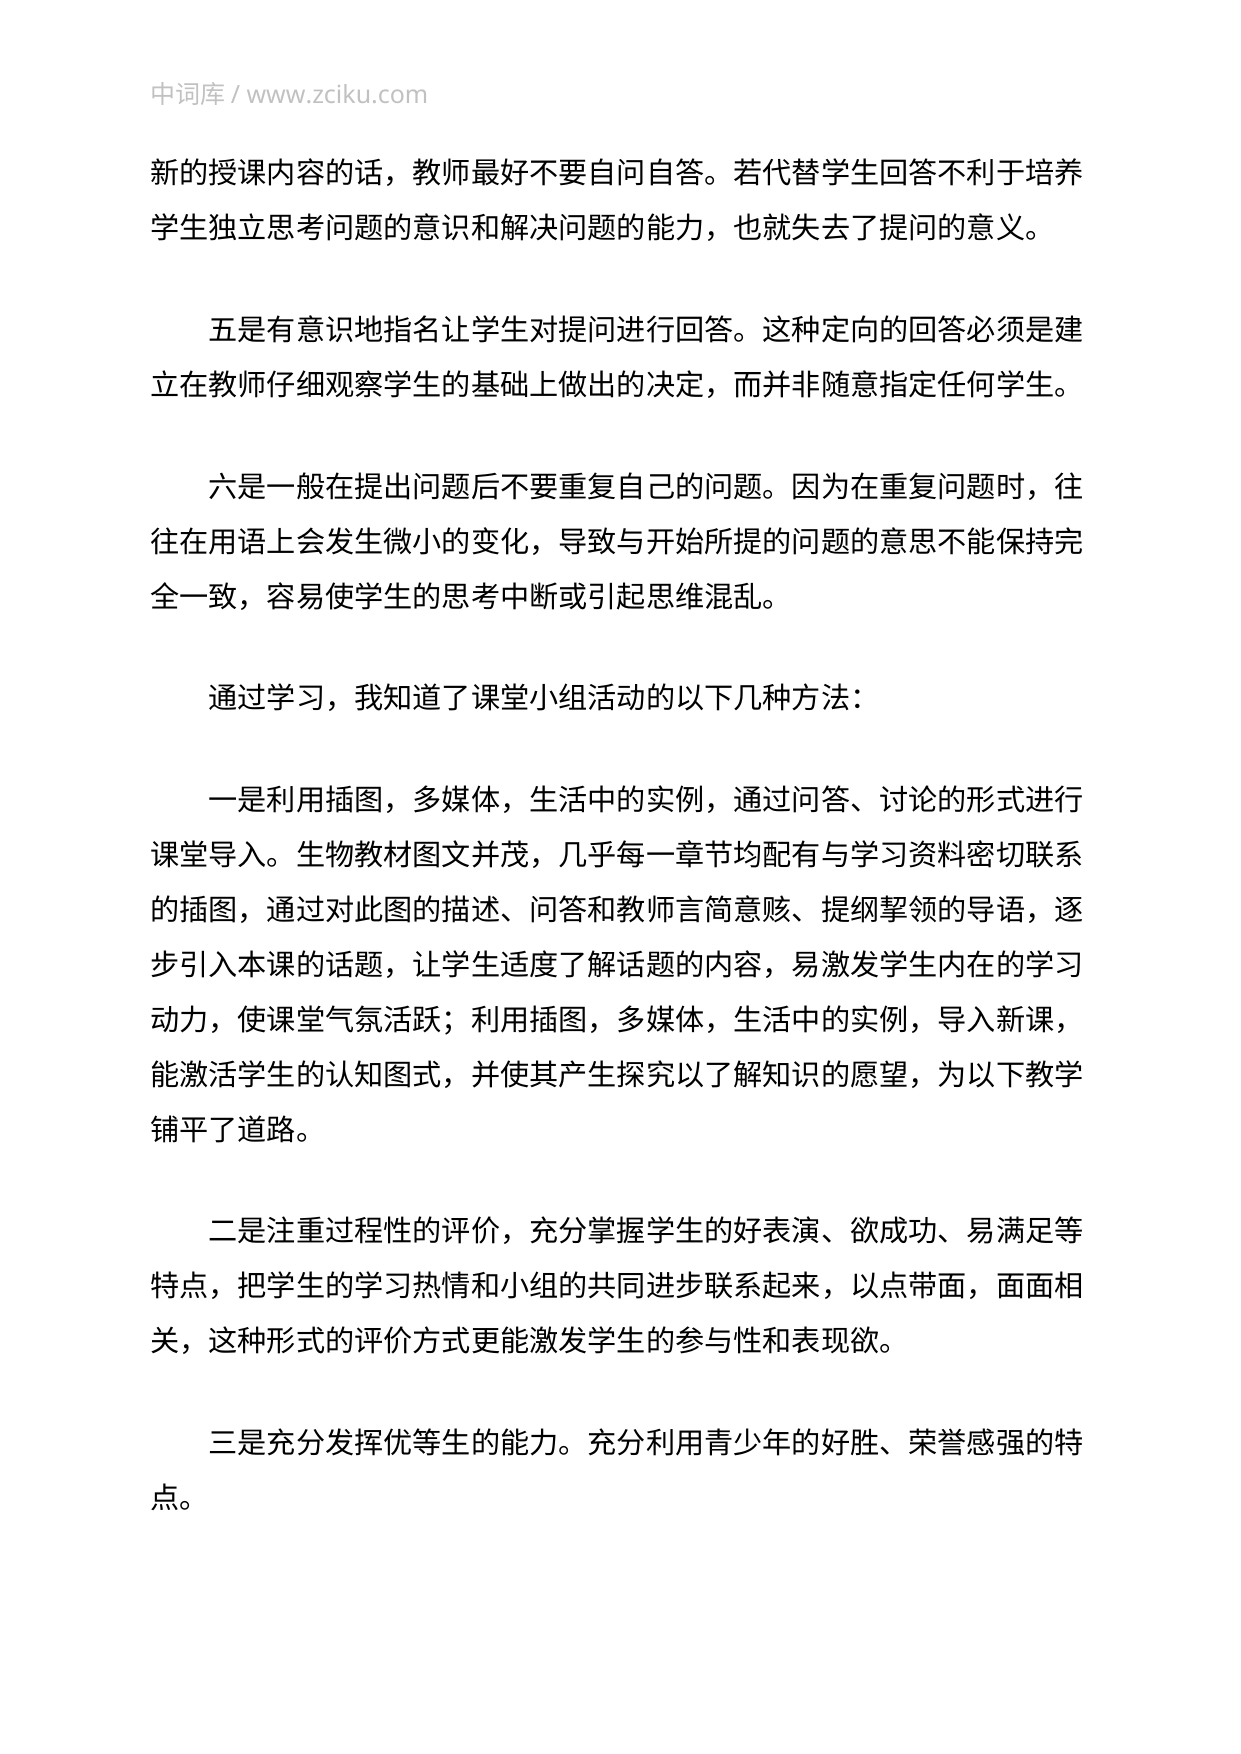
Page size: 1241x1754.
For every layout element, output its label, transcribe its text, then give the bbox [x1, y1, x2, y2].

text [150, 150, 1090, 247]
text 六是一般在提出问题后不要重复自己的问题。因为在重复问题时，往往在用语上会发生微小的变化，导致与开始所提的问题的意思不能保持完全一致，容易使学生的思考中断或引起思维混乱。 [150, 463, 1090, 615]
text 三是充分发挥优等生的能力。充分利用青少年的好胜、荣誉感强的特点。 [150, 1419, 1090, 1517]
text 一是利用插图，多媒体，生活中的实例，通过问答、讨论的形式进行课堂导入。生物教材图文并茂，几乎每一章节均配有与学习资料密切联系的插图，通过对此图的描述、问答和教师言简意赅、提纲挈领的导语，逐步引入本课的话题，让学生适度了解话题的内容，易激发学生内在的学习动力，使课堂气氛活跃；利用插图，多媒体，生活中的实例，导入新课，能激活学生的认知图式，并使其产生探究以了解知识的愿望，为以下教学铺平了道路。 [150, 777, 1090, 1148]
text 五是有意识地指名让学生对提问进行回答。这种定向的回答必须是建立在教师仔细观察学生的基础上做出的决定，而并非随意指定任何学生。 [150, 307, 1090, 404]
text 通过学习，我知道了课堂小组活动的以下几种方法： [150, 675, 1090, 717]
text 二是注重过程性的评价，充分掌握学生的好表演、欲成功、易满足等特点，把学生的学习热情和小组的共同进步联系起来，以点带面，面面相关，这种形式的评价方式更能激发学生的参与性和表现欲。 [150, 1208, 1090, 1360]
